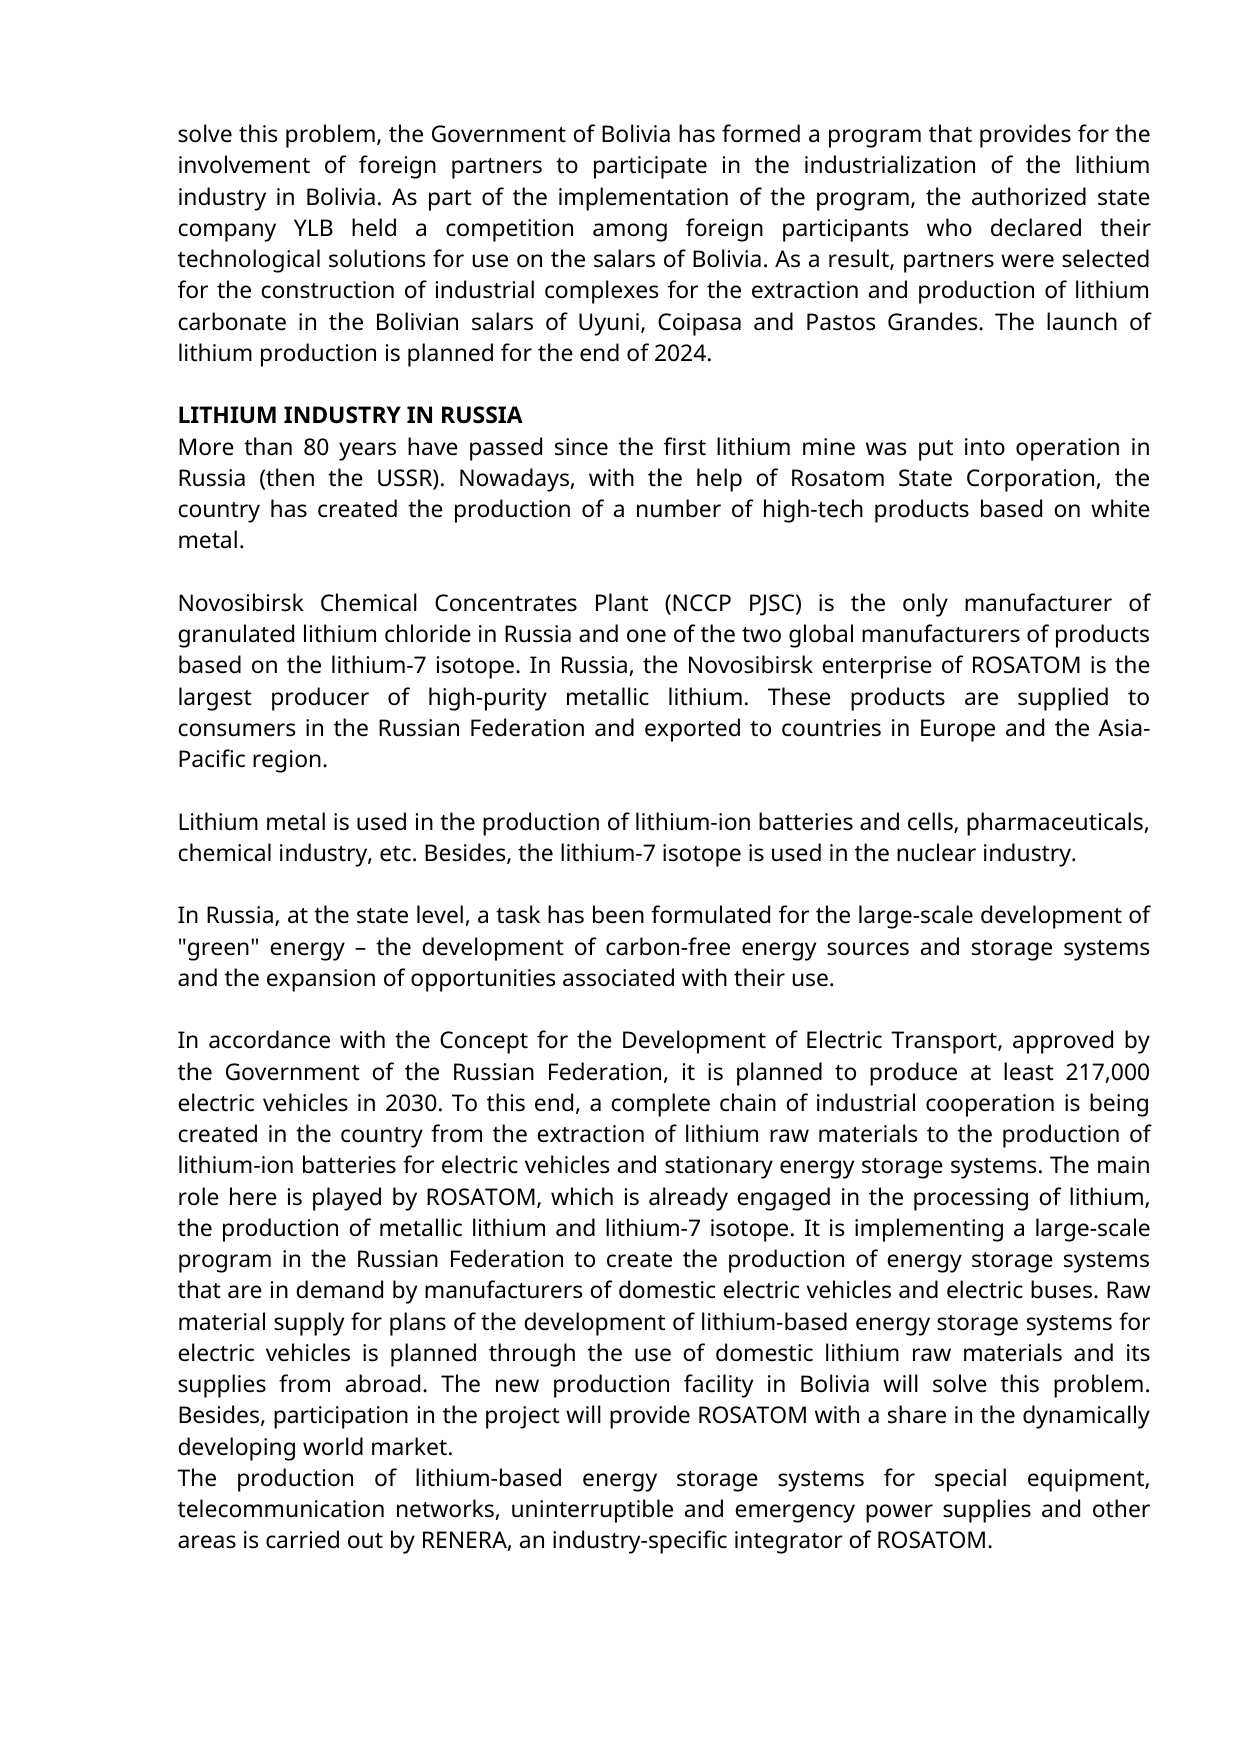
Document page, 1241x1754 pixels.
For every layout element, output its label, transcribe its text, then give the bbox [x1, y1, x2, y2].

text LITHIUM INDUSTRY IN RUSSIA [177, 399, 1152, 431]
text In Russia, at the state level, a task has been formulated for the large-scale development of "green" energy – the development of carbon-free energy sources and storage systems and the expansion of opportunities associated with their use. [177, 899, 1152, 993]
text Lithium metal is used in the production of lithium-ion batteries and cells, pharmaceuticals, chemical industry, etc. Besides, the lithium-7 isotope is used in the nuclear industry. [177, 806, 1152, 868]
text Novosibirsk Chemical Concentrates Plant (NCCP PJSC) is the only manufacturer of granulated lithium chloride in Russia and one of the two global manufacturers of products based on the lithium-7 isotope. In Russia, the Novosibirsk enterprise of ROSATOM is the largest producer of high-purity metallic lithium. These products are supplied to consumers in the Russian Federation and exported to countries in Europe and the Asia-Pacific region. [177, 587, 1152, 774]
text In accordance with the Concept for the Development of Electric Transport, approved by the Government of the Russian Federation, it is planned to produce at least 217,000 electric vehicles in 2030. To this end, a complete chain of industrial cooperation is being created in the country from the extraction of lithium raw materials to the production of lithium-ion batteries for electric vehicles and stationary energy storage systems. The main role here is played by ROSATOM, which is already engaged in the processing of lithium, the production of metallic lithium and lithium-7 isotope. It is implementing a large-scale program in the Russian Federation to create the production of energy storage systems that are in demand by manufacturers of domestic electric vehicles and electric buses. Raw material supply for plans of the development of lithium-based energy storage systems for electric vehicles is planned through the use of domestic lithium raw materials and its supplies from abroad. The new production facility in Bolivia will solve this problem. Besides, participation in the project will provide ROSATOM with a share in the dynamically developing world market. [177, 1024, 1152, 1462]
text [177, 118, 1152, 368]
text More than 80 years have passed since the first lithium mine was put into operation in Russia (then the USSR). Nowadays, with the help of Rosatom State Corporation, the country has created the production of a number of high-tech products based on white metal. [177, 431, 1152, 556]
text The production of lithium-based energy storage systems for special equipment, telecommunication networks, uninterruptible and emergency power supplies and other areas is carried out by RENERA, an industry-specific integrator of ROSATOM. [177, 1462, 1152, 1556]
